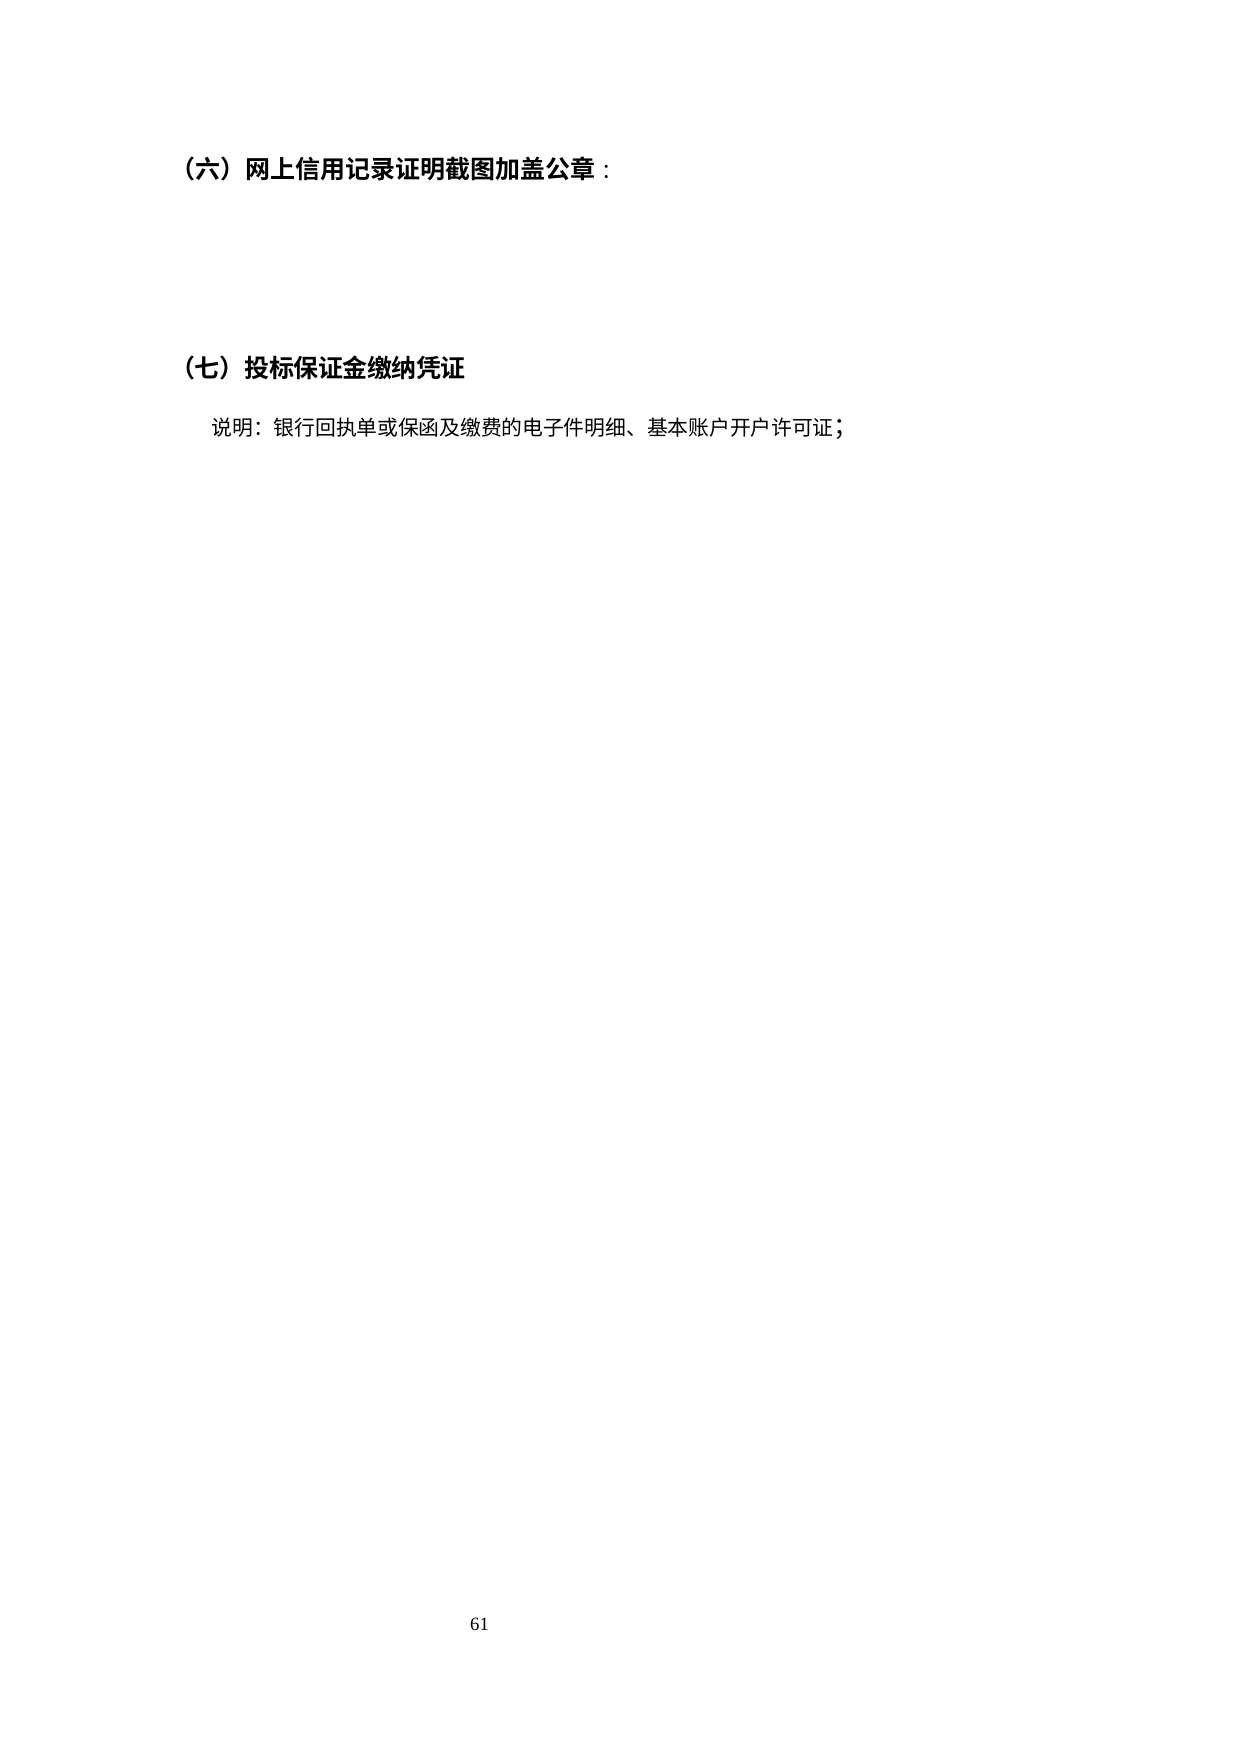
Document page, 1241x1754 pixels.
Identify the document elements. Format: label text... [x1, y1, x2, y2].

list （六）网上信用记录证明截图加盖公章 ： [170, 150, 1070, 186]
text 说明：银行回执单或保函及缴费的电子件明细、基本账户开户许可证； [170, 384, 1070, 443]
text （七）投标保证金缴纳凭证 [170, 350, 1070, 384]
